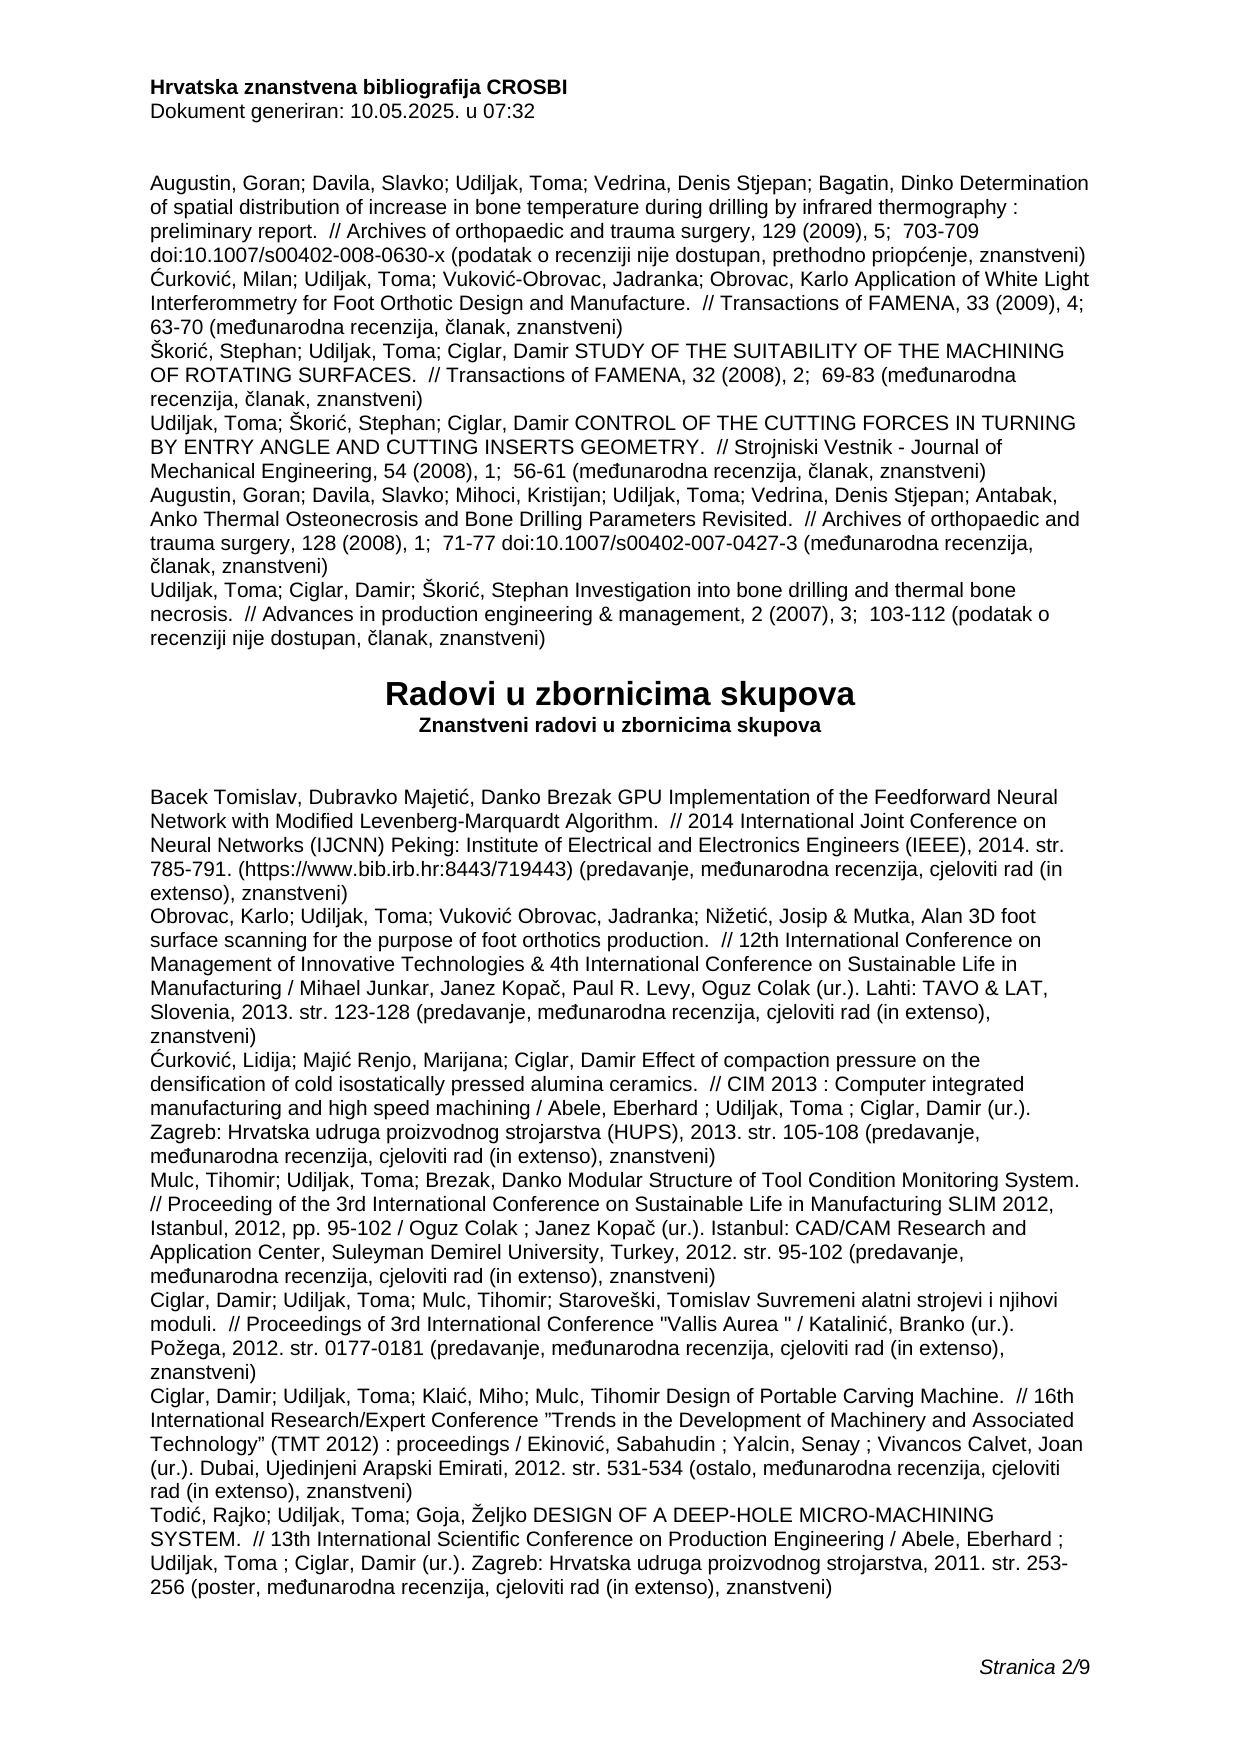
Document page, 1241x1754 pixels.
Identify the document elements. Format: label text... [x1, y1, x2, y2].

subtitle Radovi u zbornicima skupova [150, 674, 1090, 713]
text Mulc, Tihomir; Udiljak, Toma; Brezak, Danko [150, 1168, 1090, 1288]
subtitle Znanstveni radovi u zbornicima skupova [150, 713, 1090, 737]
text Udiljak, Toma; Škorić, Stephan; Ciglar, Damir [150, 411, 1090, 482]
text Augustin, Goran; Davila, Slavko; Mihoci, Kristijan; Udiljak, Toma; Vedrina, Denis Stjepan; Antabak, Anko [150, 482, 1090, 578]
text Obrovac, Karlo; Udiljak, Toma; Vuković Obrovac, Jadranka; Nižetić, Josip & Mutka, Alan [150, 904, 1090, 1048]
text Ciglar, Damir; Udiljak, Toma; Klaić, Miho; Mulc, Tihomir [150, 1383, 1090, 1503]
text Todić, Rajko; Udiljak, Toma; Goja, Željko [150, 1503, 1090, 1599]
text Ciglar, Damir; Udiljak, Toma; Mulc, Tihomir; Staroveški, Tomislav [150, 1288, 1090, 1383]
text Bacek Tomislav, Dubravko Majetić, Danko Brezak [150, 784, 1090, 904]
text Ćurković, Milan; Udiljak, Toma; Vuković-Obrovac, Jadranka; Obrovac, Karlo [150, 267, 1090, 339]
text Ćurković, Lidija; Majić Renjo, Marijana; Ciglar, Damir [150, 1048, 1090, 1168]
text Škorić, Stephan; Udiljak, Toma; Ciglar, Damir [150, 339, 1090, 411]
text Udiljak, Toma; Ciglar, Damir; Škorić, Stephan [150, 578, 1090, 650]
text Augustin, Goran; Davila, Slavko; Udiljak, Toma; Vedrina, Denis Stjepan; Bagatin, Dinko [150, 171, 1090, 267]
